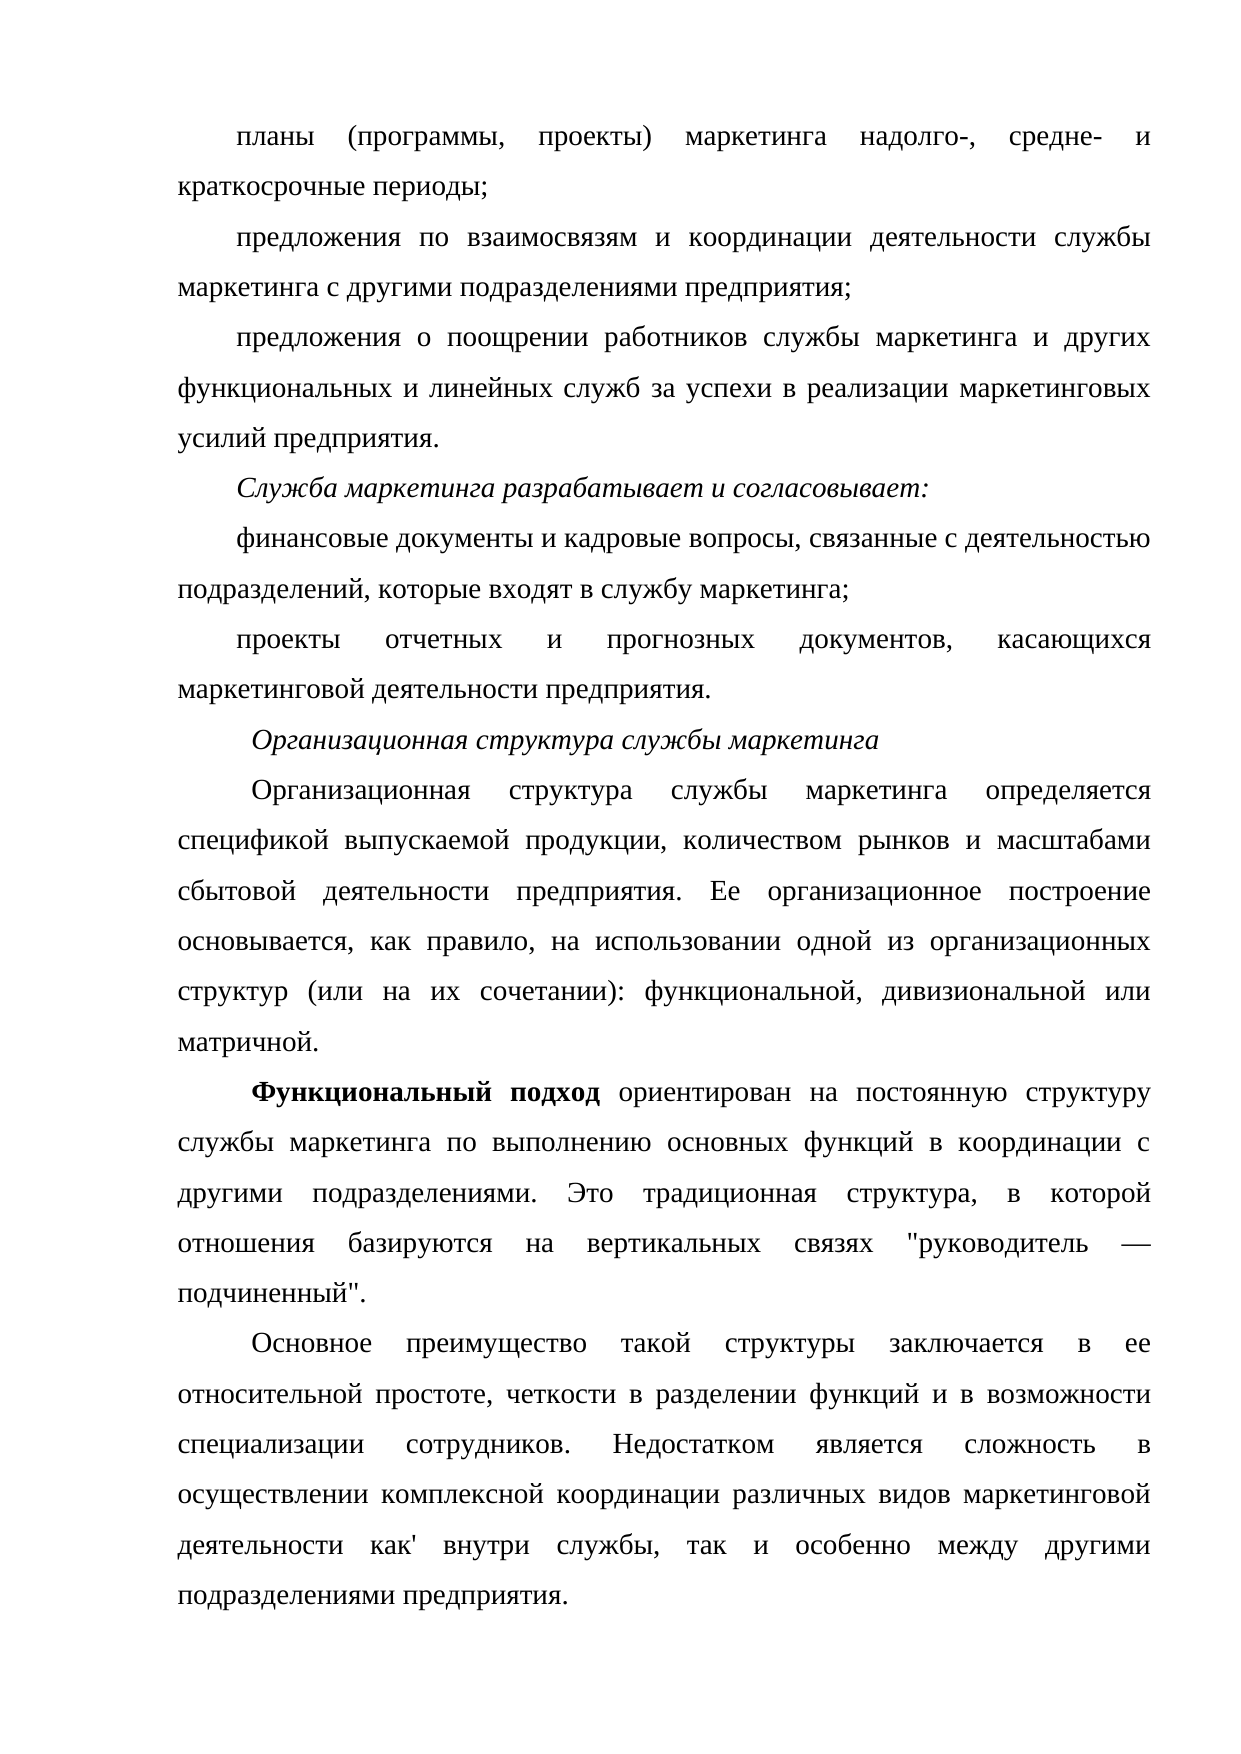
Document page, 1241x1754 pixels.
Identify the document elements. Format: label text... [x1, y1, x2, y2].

text финансовые документы и кадровые вопросы, связанные с деятельностью подразделений, которые входят в службу маркетинга; [177, 521, 1152, 604]
text Организационная структура службы маркетинга [177, 722, 1152, 755]
text Функциональный подход ориентирован на постоянную структуру службы маркетинга по выполнению основных функций в координации с другими подразделениями. Это традиционная структура, в которой отношения базируются на вертикальных связях "руководитель — подчиненный". [177, 1074, 1152, 1309]
text предложения о поощрении работников службы маркетинга и других функциональных и линейных служб за успехи в реализации маркетинговых усилий предприятия. [177, 319, 1152, 453]
text предложения по взаимосвязям и координации деятельности службы маркетинга с другими подразделениями предприятия; [177, 219, 1152, 303]
text Организационная структура службы маркетинга определяется спецификой выпускаемой продукции, количеством рынков и масштабами сбытовой деятельности предприятия. Ее организационное построение основывается, как правило, на использовании одной из организационных структур (или на их сочетании): функциональной, дивизиональной или матричной. [177, 772, 1152, 1057]
text Служба маркетинга разрабатывает и согласовывает: [177, 470, 1152, 504]
text проекты отчетных и прогнозных документов, касающихся маркетинговой деятельности предприятия. [177, 621, 1152, 705]
text Основное преимущество такой структуры заключается в ее относительной простоте, четкости в разделении функций и в возможности специализации сотрудников. Недостатком является сложность в осуществлении комплексной координации различных видов маркетинговой деятельности как' внутри службы, так и особенно между другими подразделениями предприятия. [177, 1326, 1152, 1611]
text планы (программы, проекты) маркетинга надолго-, средне- и краткосрочные периоды; [177, 118, 1152, 202]
